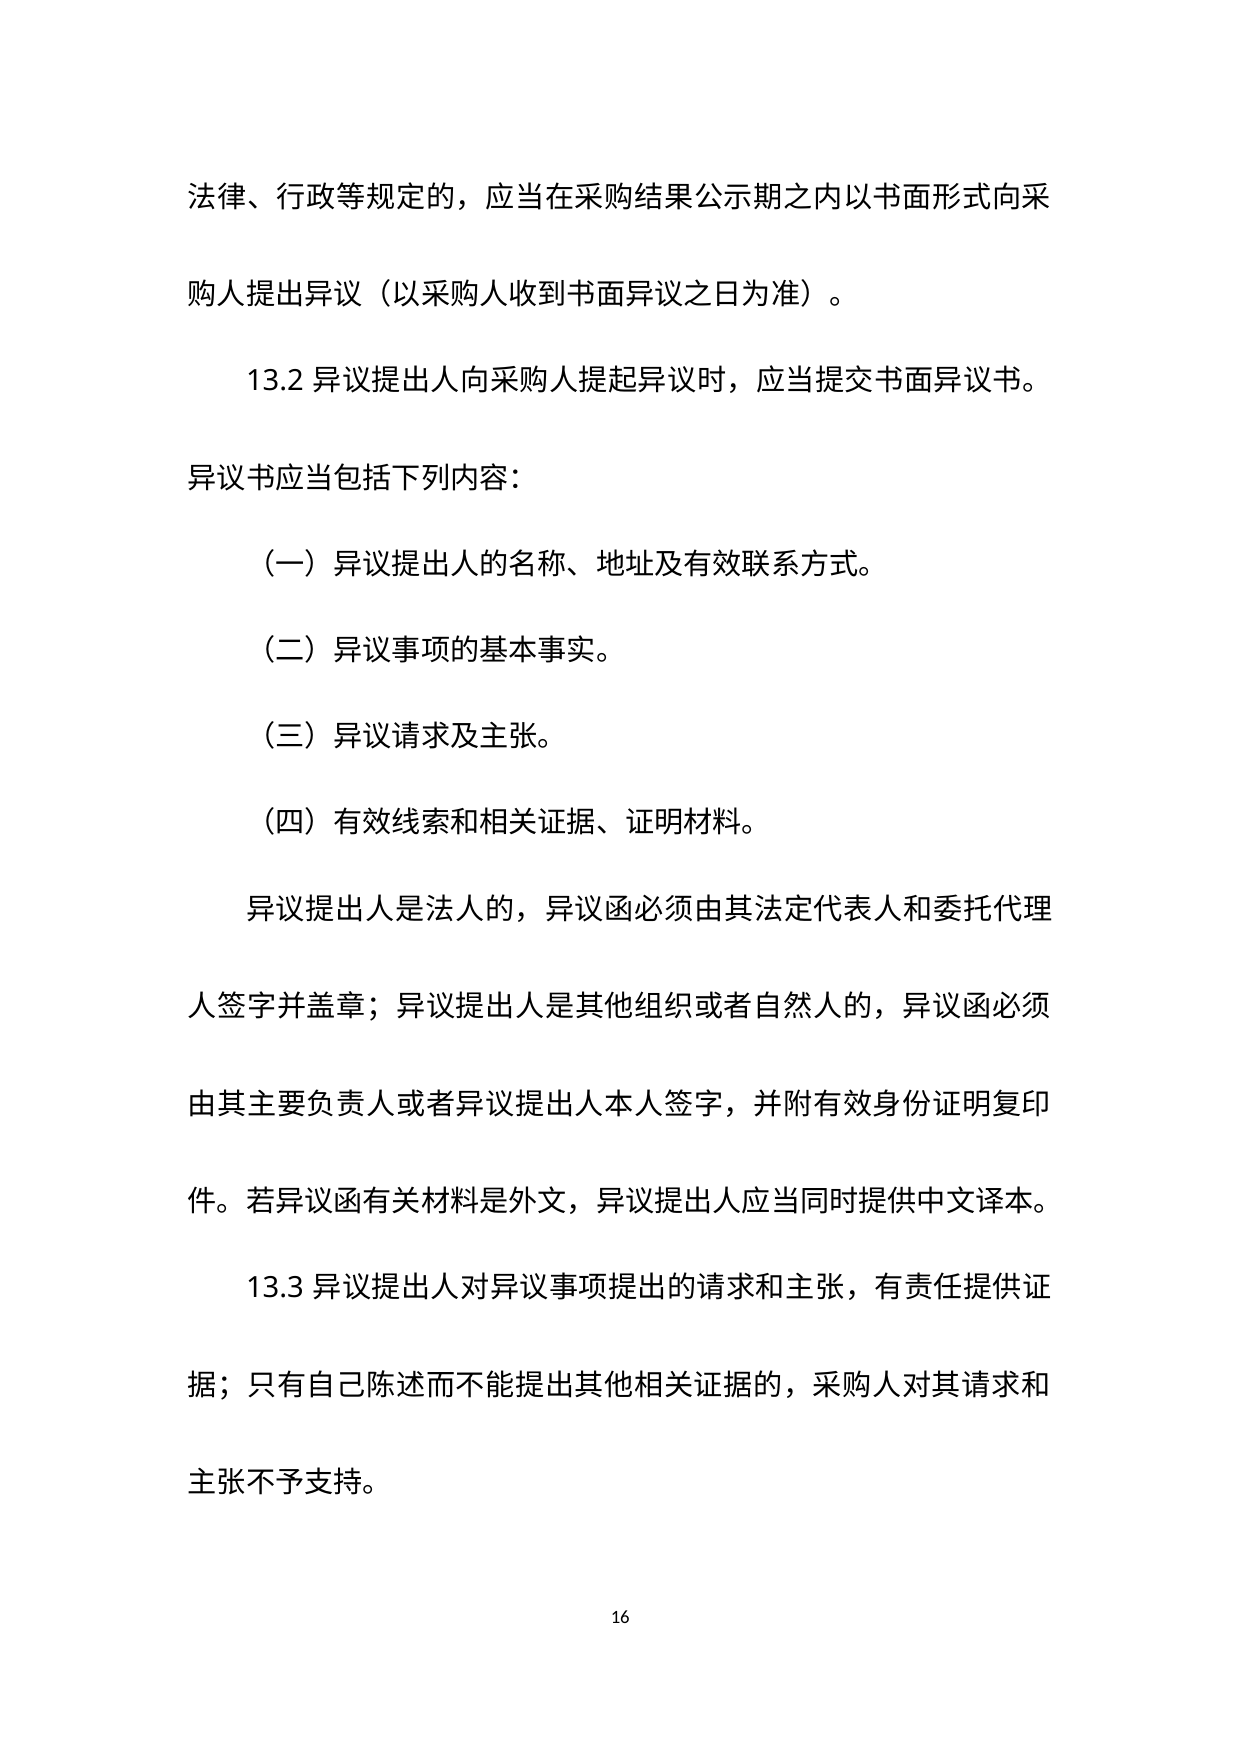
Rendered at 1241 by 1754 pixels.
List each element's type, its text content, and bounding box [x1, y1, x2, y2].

text （四）有效线索和相关证据、证明材料。 [187, 788, 1053, 853]
text 13.3 异议提出人对异议事项提出的请求和主张，有责任提供证据；只有自己陈述而不能提出其他相关证据的，采购人对其请求和主张不予支持。 [187, 1252, 1053, 1512]
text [187, 162, 1053, 324]
text （一）异议提出人的名称、地址及有效联系方式。 [187, 529, 1053, 594]
text 13.2 异议提出人向采购人提起异议时，应当提交书面异议书。异议书应当包括下列内容： [187, 346, 1053, 508]
text （二）异议事项的基本事实。 [187, 615, 1053, 680]
text （三）异议请求及主张。 [187, 702, 1053, 767]
text 异议提出人是法人的，异议函必须由其法定代表人和委托代理人签字并盖章；异议提出人是其他组织或者自然人的，异议函必须由其主要负责人或者异议提出人本人签字，并附有效身份证明复印件。若异议函有关材料是外文，异议提出人应当同时提供中文译本。 [187, 874, 1053, 1231]
